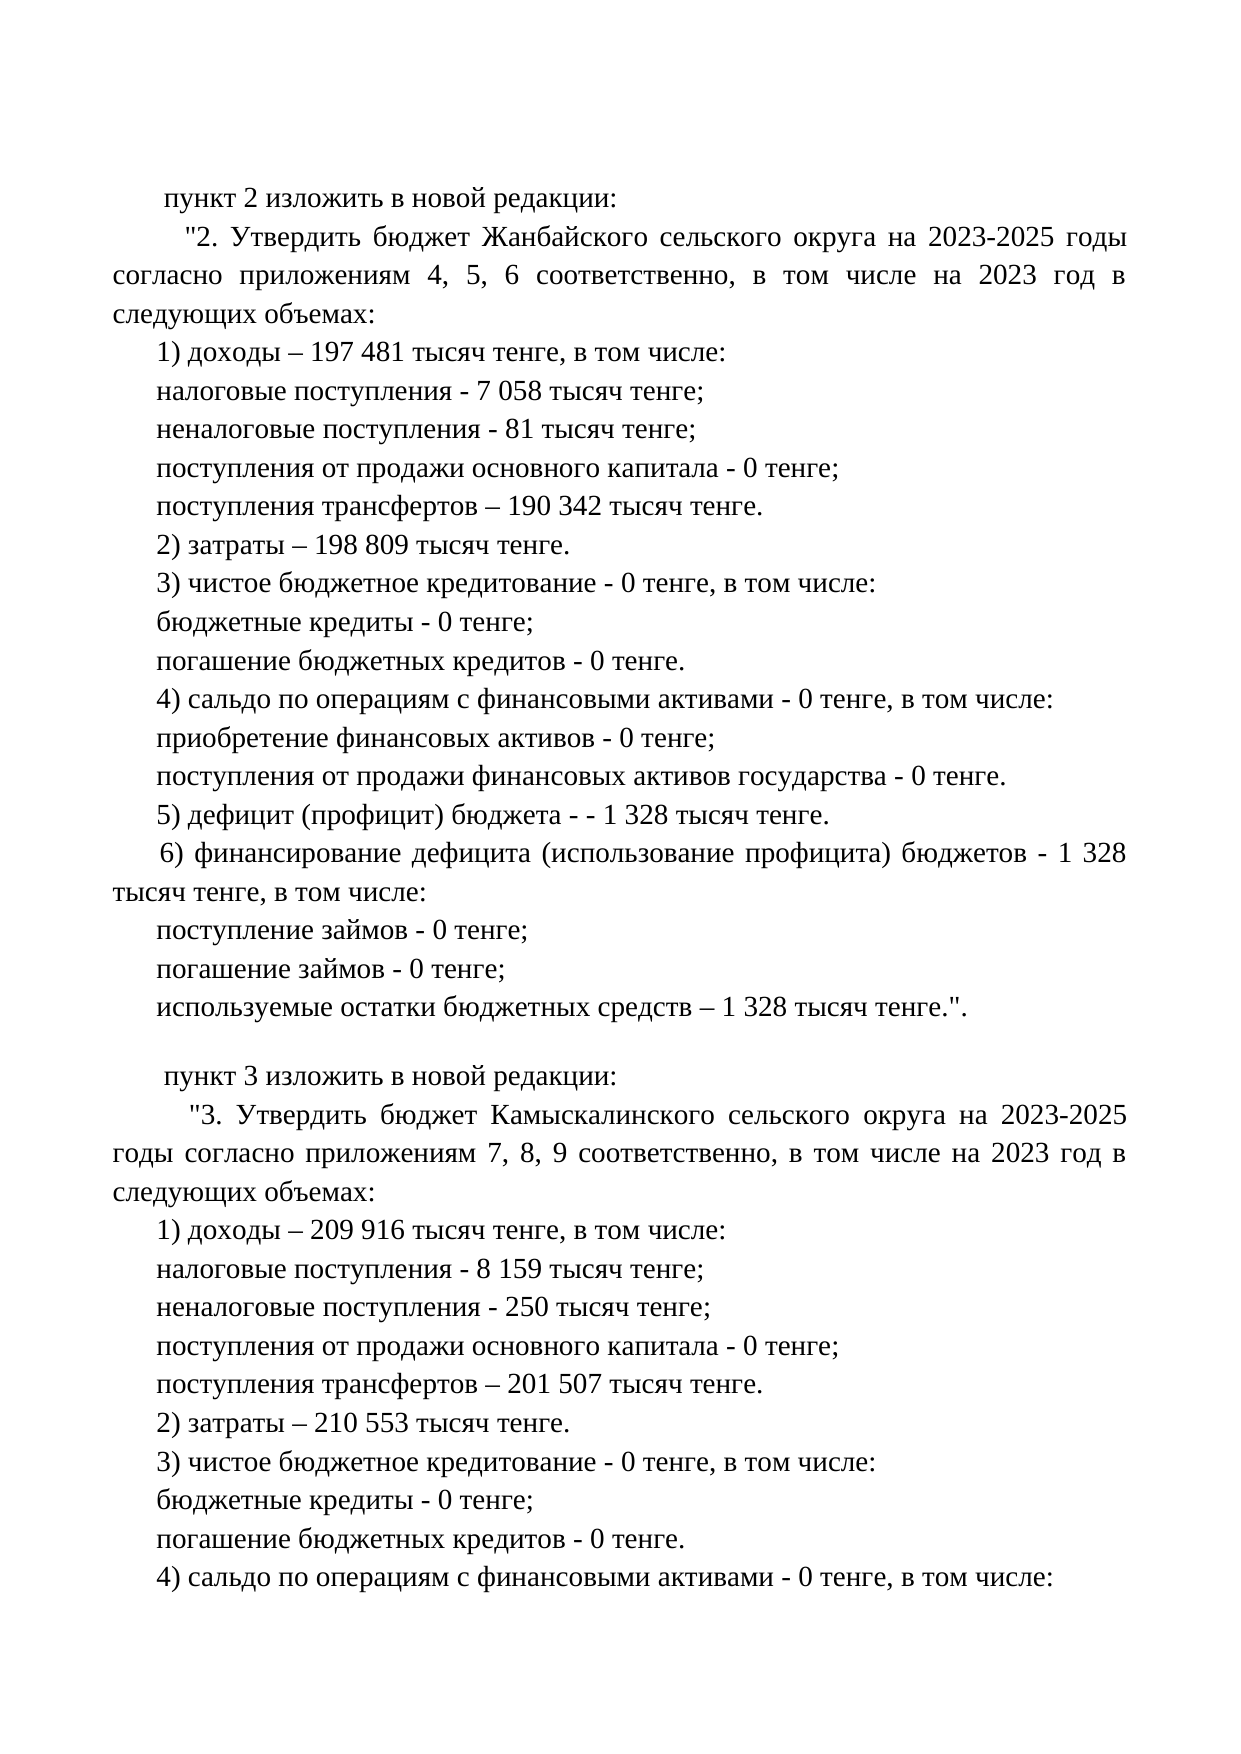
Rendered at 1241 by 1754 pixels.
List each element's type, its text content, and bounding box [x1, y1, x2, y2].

text поступления трансфертов – 201 507 тысяч тенге. [112, 1367, 1128, 1400]
text пункт 3 изложить в новой редакции: [112, 1058, 1128, 1092]
text 4) сальдо по операциям с финансовыми активами - 0 тенге, в том числе: [112, 1559, 1128, 1593]
text 2) затраты – 198 809 тысяч тенге. [112, 527, 1128, 561]
text поступления от продажи основного капитала - 0 тенге; [112, 1328, 1128, 1362]
text поступление займов - 0 тенге; [112, 912, 1128, 946]
text поступления трансфертов – 190 342 тысяч тенге. [112, 488, 1128, 522]
text 2) затраты – 210 553 тысяч тенге. [112, 1405, 1128, 1439]
text налоговые поступления - 7 058 тысяч тенге; [112, 373, 1128, 406]
text 1) доходы – 197 481 тысяч тенге, в том числе: [112, 334, 1128, 368]
text налоговые поступления - 8 159 тысяч тенге; [112, 1251, 1128, 1284]
text "3. Утвердить бюджет Камыскалинского сельского округа на 2023-2025 годы согласно приложениям 7, 8, 9 соответственно, в том числе на 2023 год в следующих объемах: [112, 1097, 1128, 1207]
text поступления от продажи финансовых активов государства - 0 тенге. [112, 758, 1128, 792]
text 6) финансирование дефицита (использование профицита) бюджетов - 1 328 тысяч тенге, в том числе: [112, 835, 1128, 907]
text погашение займов - 0 тенге; [112, 951, 1128, 984]
text "2. Утвердить бюджет Жанбайского сельского округа на 2023-2025 годы согласно приложениям 4, 5, 6 соответственно, в том числе на 2023 год в следующих объемах: [112, 219, 1128, 329]
text используемые остатки бюджетных средств – 1 328 тысяч тенге.". [112, 989, 1128, 1023]
text 3) чистое бюджетное кредитование - 0 тенге, в том числе: [112, 1444, 1128, 1477]
text неналоговые поступления - 81 тысяч тенге; [112, 411, 1128, 445]
text неналоговые поступления - 250 тысяч тенге; [112, 1289, 1128, 1323]
text 1) доходы – 209 916 тысяч тенге, в том числе: [112, 1212, 1128, 1246]
text погашение бюджетных кредитов - 0 тенге. [112, 1521, 1128, 1554]
text пункт 2 изложить в новой редакции: [112, 180, 1128, 214]
text 4) сальдо по операциям с финансовыми активами - 0 тенге, в том числе: [112, 681, 1128, 715]
text бюджетные кредиты - 0 тенге; [112, 604, 1128, 638]
text погашение бюджетных кредитов - 0 тенге. [112, 643, 1128, 676]
text бюджетные кредиты - 0 тенге; [112, 1482, 1128, 1516]
text приобретение финансовых активов - 0 тенге; [112, 720, 1128, 753]
text 5) дефицит (профицит) бюджета - - 1 328 тысяч тенге. [112, 797, 1128, 830]
text поступления от продажи основного капитала - 0 тенге; [112, 450, 1128, 483]
text 3) чистое бюджетное кредитование - 0 тенге, в том числе: [112, 566, 1128, 599]
